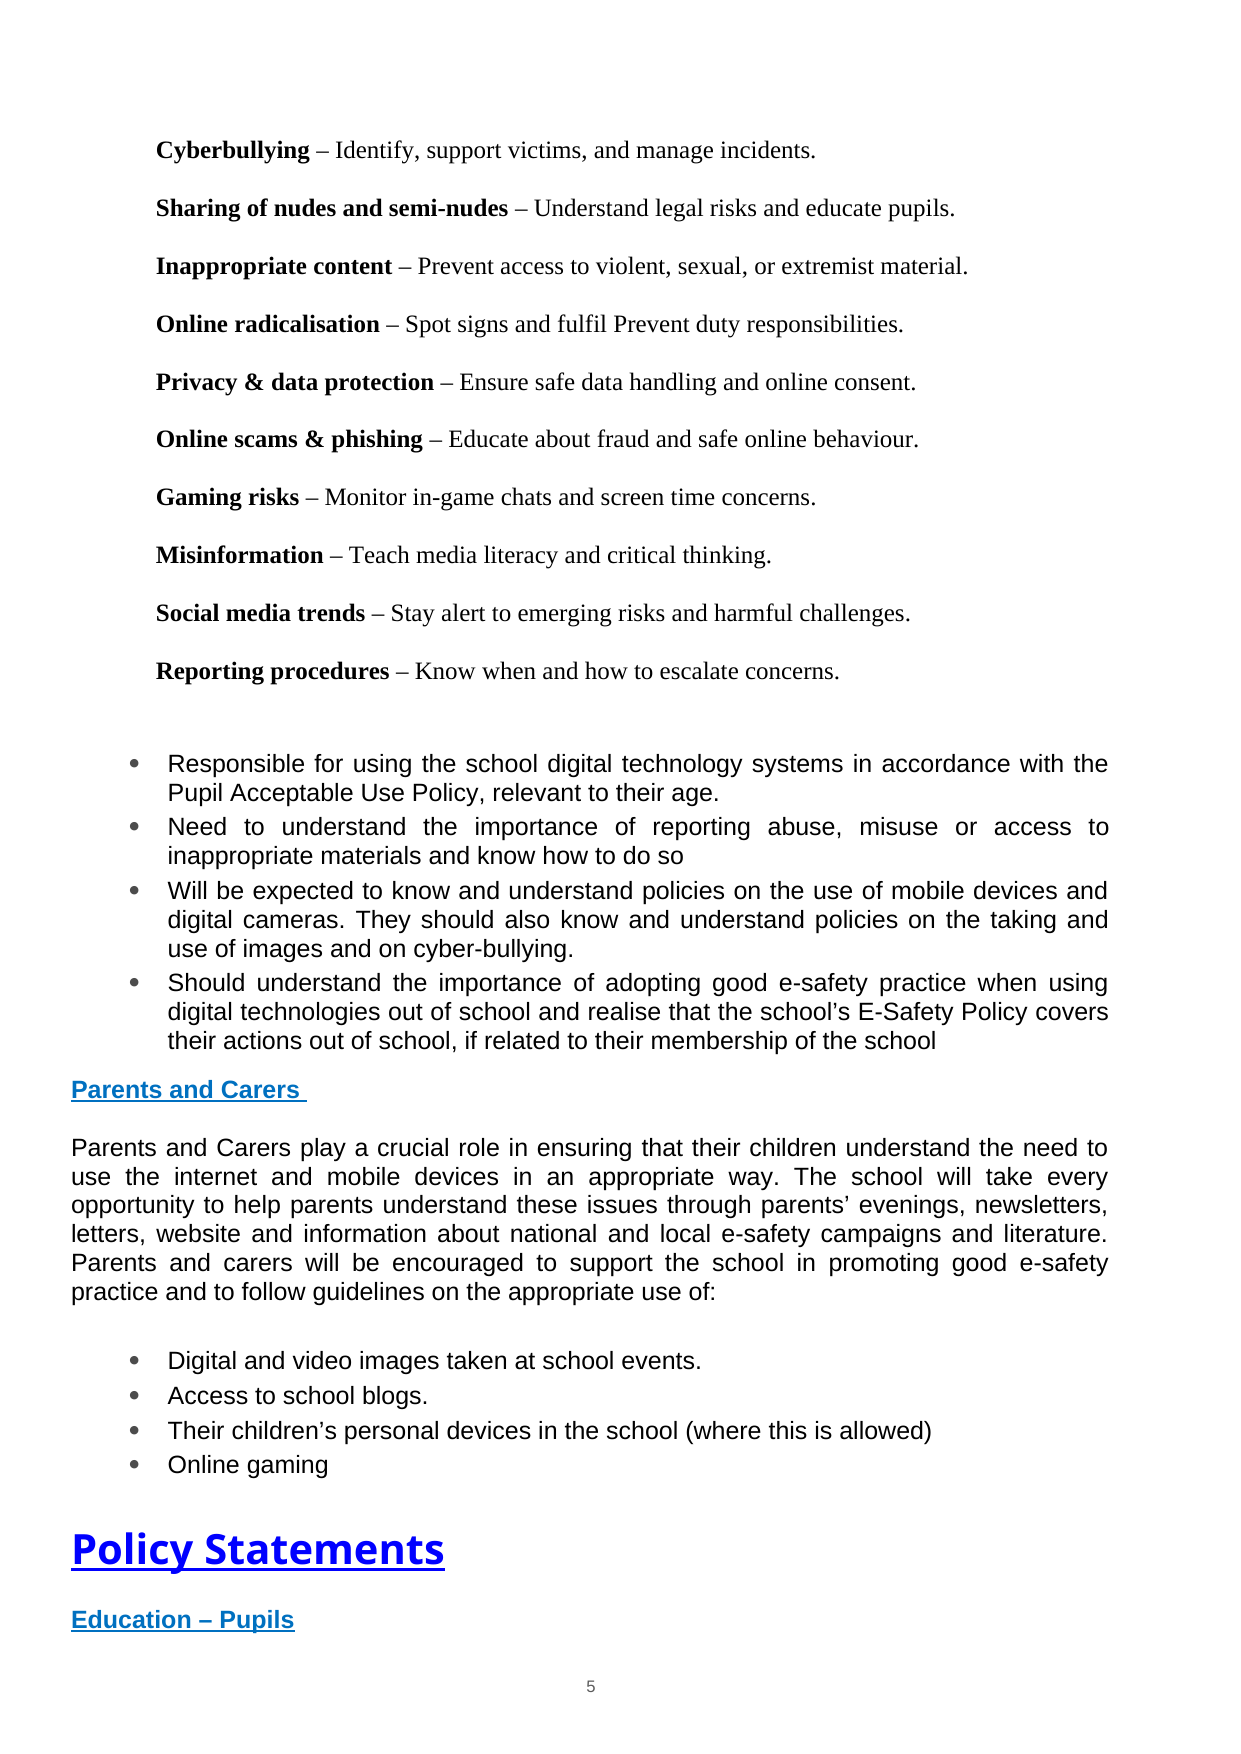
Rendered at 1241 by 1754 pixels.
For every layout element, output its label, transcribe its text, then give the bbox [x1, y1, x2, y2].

text  Social media trends – Stay alert to emerging risks and harmful challenges. [130, 598, 1110, 627]
list Need to understand the importance of reporting abuse, misuse or access to inappropriate materials and know how to do so [130, 812, 1110, 870]
text Policy Statements [71, 1520, 1110, 1577]
text  Online scams & phishing – Educate about fraud and safe online behaviour. [130, 424, 1110, 453]
text  Cyberbullying – Identify, support victims, and manage incidents. [130, 135, 1110, 164]
text  Privacy & data protection – Ensure safe data handling and online consent. [130, 367, 1110, 395]
list Online gaming [130, 1450, 1110, 1479]
list Responsible for using the school digital technology systems in accordance with the Pupil Acceptable Use Policy, relevant to their age. [130, 749, 1110, 806]
list Will be expected to know and understand policies on the use of mobile devices and digital cameras. They should also know and understand policies on the taking and use of images and on cyber-bullying. [130, 876, 1110, 962]
list Digital and video images taken at school events. [130, 1346, 1110, 1375]
text Parents and Carers play a crucial role in ensuring that their children understand the need to use the internet and mobile devices in an appropriate way. The school will take every opportunity to help parents understand these issues through parents’ evenings, newsletters, letters, website and information about national and local e-safety campaigns and literature. Parents and carers will be encouraged to support the school in promoting good e-safety practice and to follow guidelines on the appropriate use of: [71, 1133, 1110, 1305]
list Access to school blogs. [130, 1381, 1110, 1410]
text  Inappropriate content – Prevent access to violent, sexual, or extremist material. [130, 251, 1110, 279]
subtitle Education – Pupils [71, 1605, 1110, 1634]
text  Sharing of nudes and semi-nudes – Understand legal risks and educate pupils. [130, 193, 1110, 222]
subtitle Parents and Carers [71, 1075, 1110, 1104]
list Should understand the importance of adopting good e-safety practice when using digital technologies out of school and realise that the school’s E-Safety Policy covers their actions out of school, if related to their membership of the school [130, 968, 1110, 1054]
text  Misinformation – Teach media literacy and critical thinking. [130, 540, 1110, 569]
text  Reporting procedures – Know when and how to escalate concerns. [130, 656, 1110, 685]
list Their children’s personal devices in the school (where this is allowed) [130, 1416, 1110, 1444]
text  Online radicalisation – Spot signs and fulfil Prevent duty responsibilities. [130, 309, 1110, 337]
text  Gaming risks – Monitor in-game chats and screen time concerns. [130, 482, 1110, 511]
